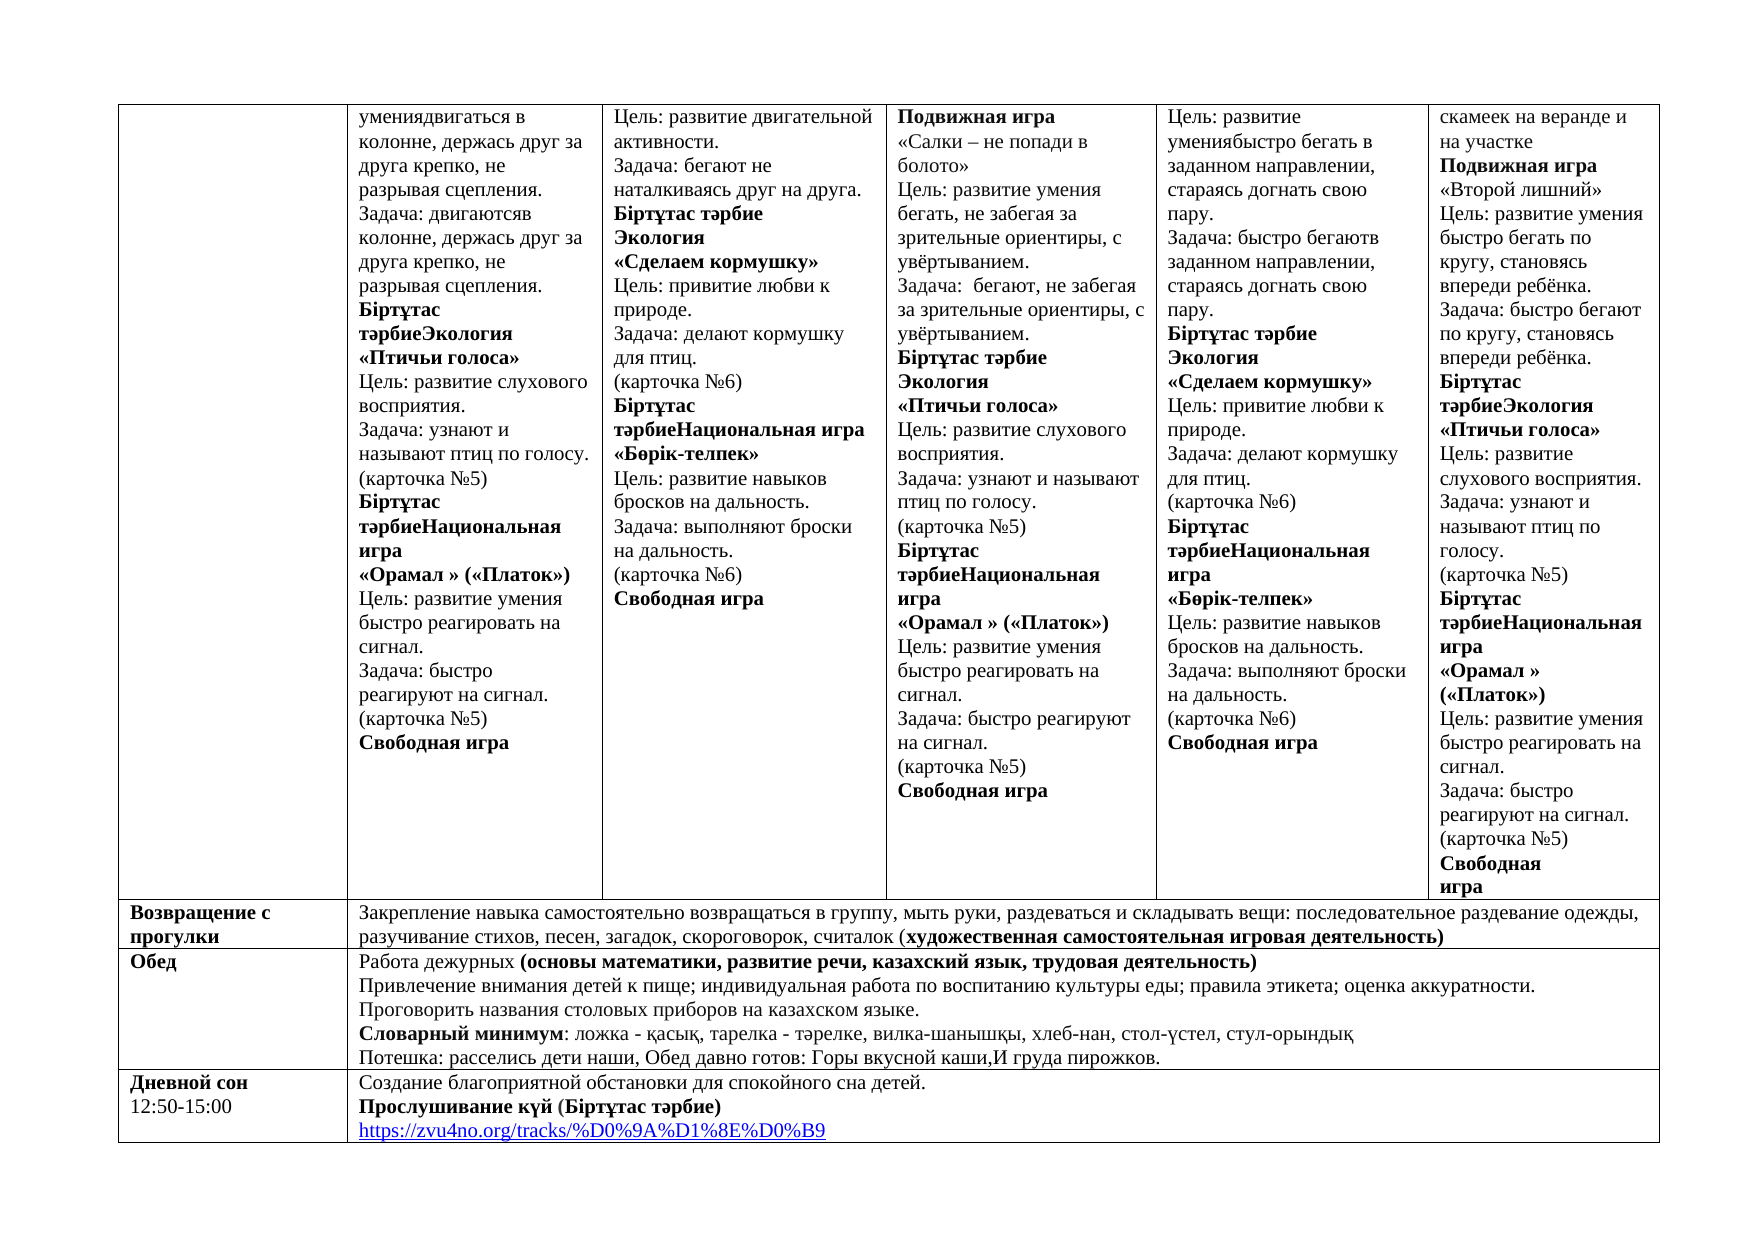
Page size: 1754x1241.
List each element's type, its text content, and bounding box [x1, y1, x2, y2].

table_cell Возвращение с прогулки [119, 900, 347, 948]
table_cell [887, 105, 1156, 898]
table_cell Закрепление навыка самостоятельно возвращаться в группу, мыть руки, раздеваться и складывать вещи: последовательное раздевание одежды, разучивание стихов, песен, загадок, скороговорок, считалок (художественная самостоятельная игровая деятельность) [348, 900, 1659, 948]
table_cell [603, 105, 886, 898]
table_cell Дневной сон 12:50-15:00 [119, 1070, 347, 1142]
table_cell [1157, 105, 1428, 898]
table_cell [119, 105, 347, 898]
table_cell Обед [119, 949, 347, 1069]
table_cell Работа дежурных (основы математики, развитие речи, казахский язык, трудовая деятельность) Привлечение внимания детей к пище; индивидуальная работа по воспитанию культуры еды; правила этикета; оценка аккуратности. Проговорить названия столовых приборов на казахском языке. Словарный минимум: ложка - қасық, тарелка - тәрелке, вилка-шанышқы, хлеб-нан, стол-үстел, стул-орындық Потешка: расселись дети наши, Обед давно готов: Горы вкусной каши,И груда пирожков. [348, 949, 1659, 1069]
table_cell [1429, 105, 1659, 898]
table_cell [348, 105, 602, 898]
table_cell Создание благоприятной обстановки для спокойного сна детей. Прослушивание күй (Біртұтас тәрбие) https://zvu4no.org/tracks/%D0%9A%D1%8E%D0%B9 [348, 1070, 1659, 1142]
